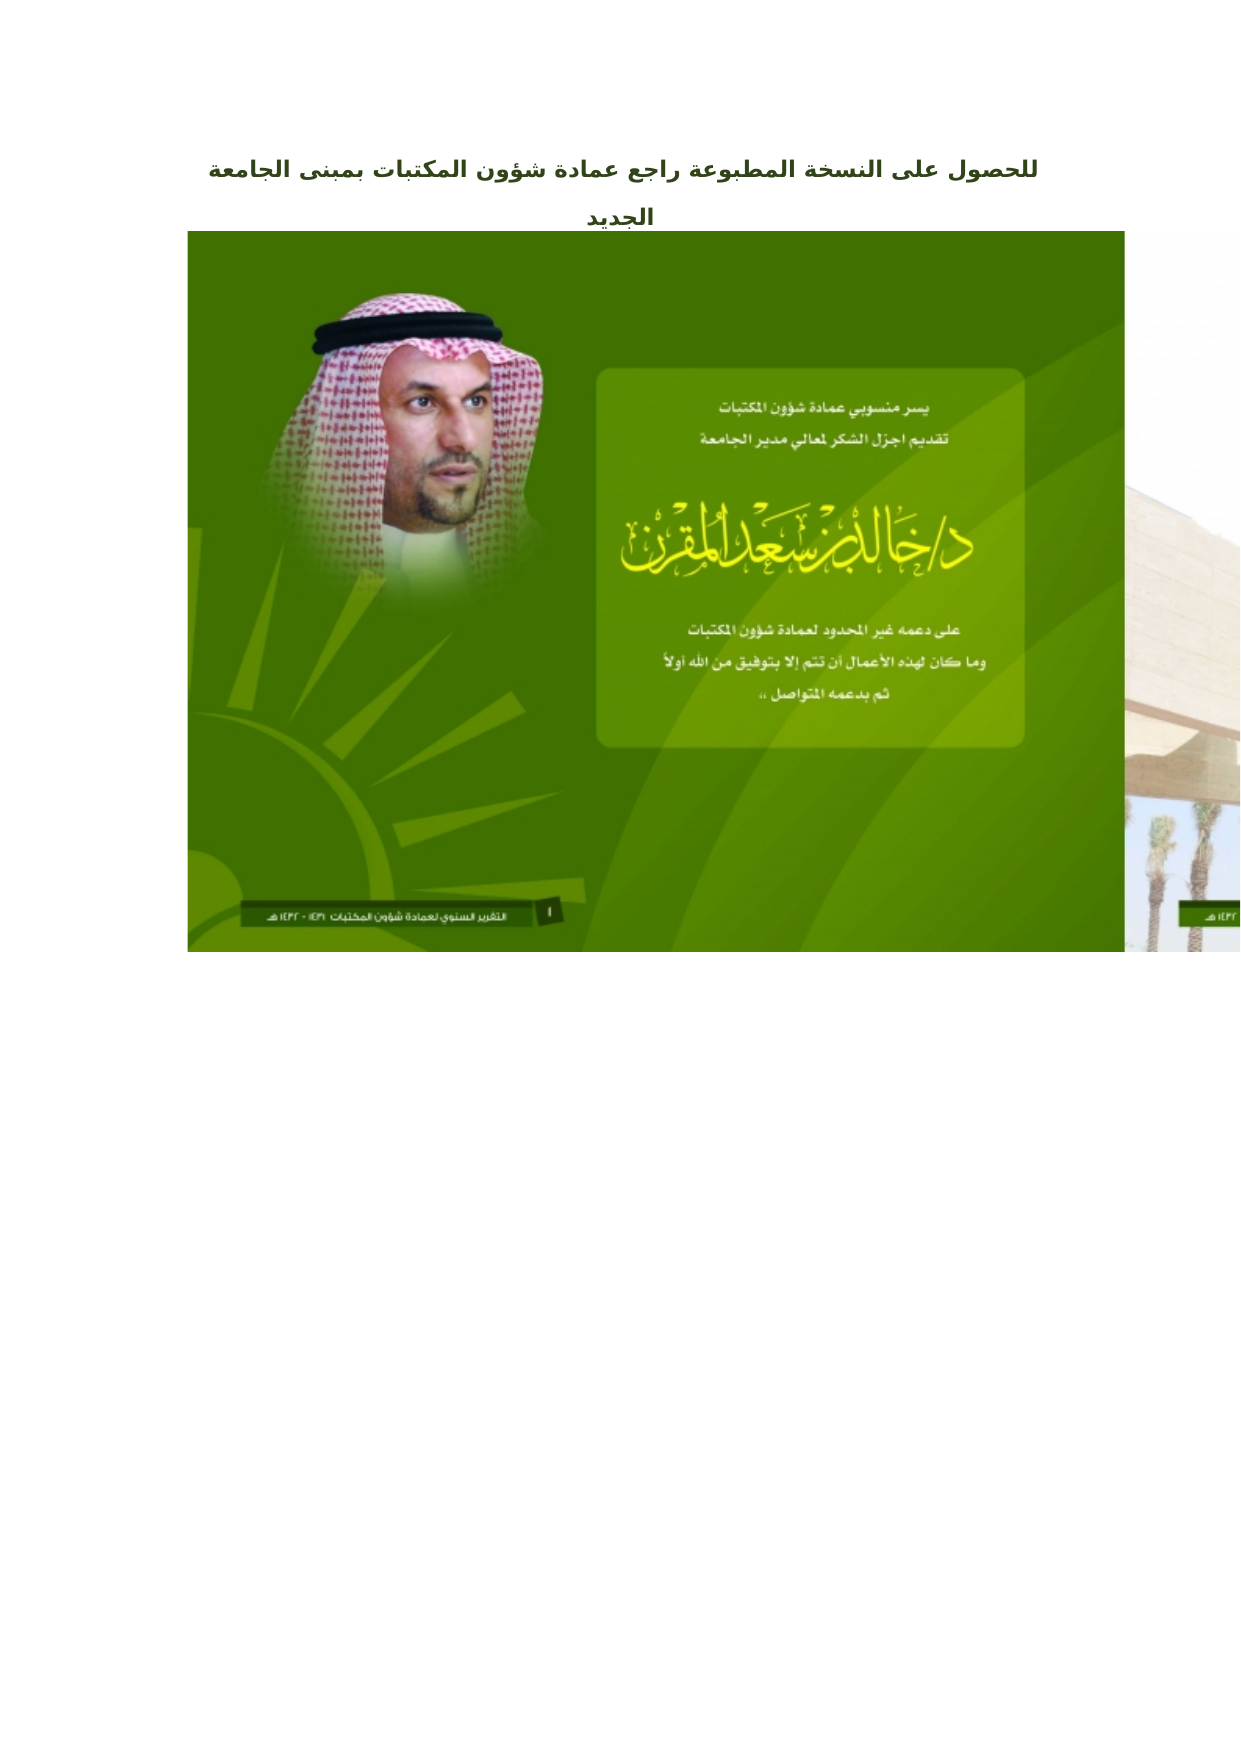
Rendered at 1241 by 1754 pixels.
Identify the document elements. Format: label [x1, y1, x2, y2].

text [187, 150, 1053, 231]
picture [187, 231, 1241, 952]
